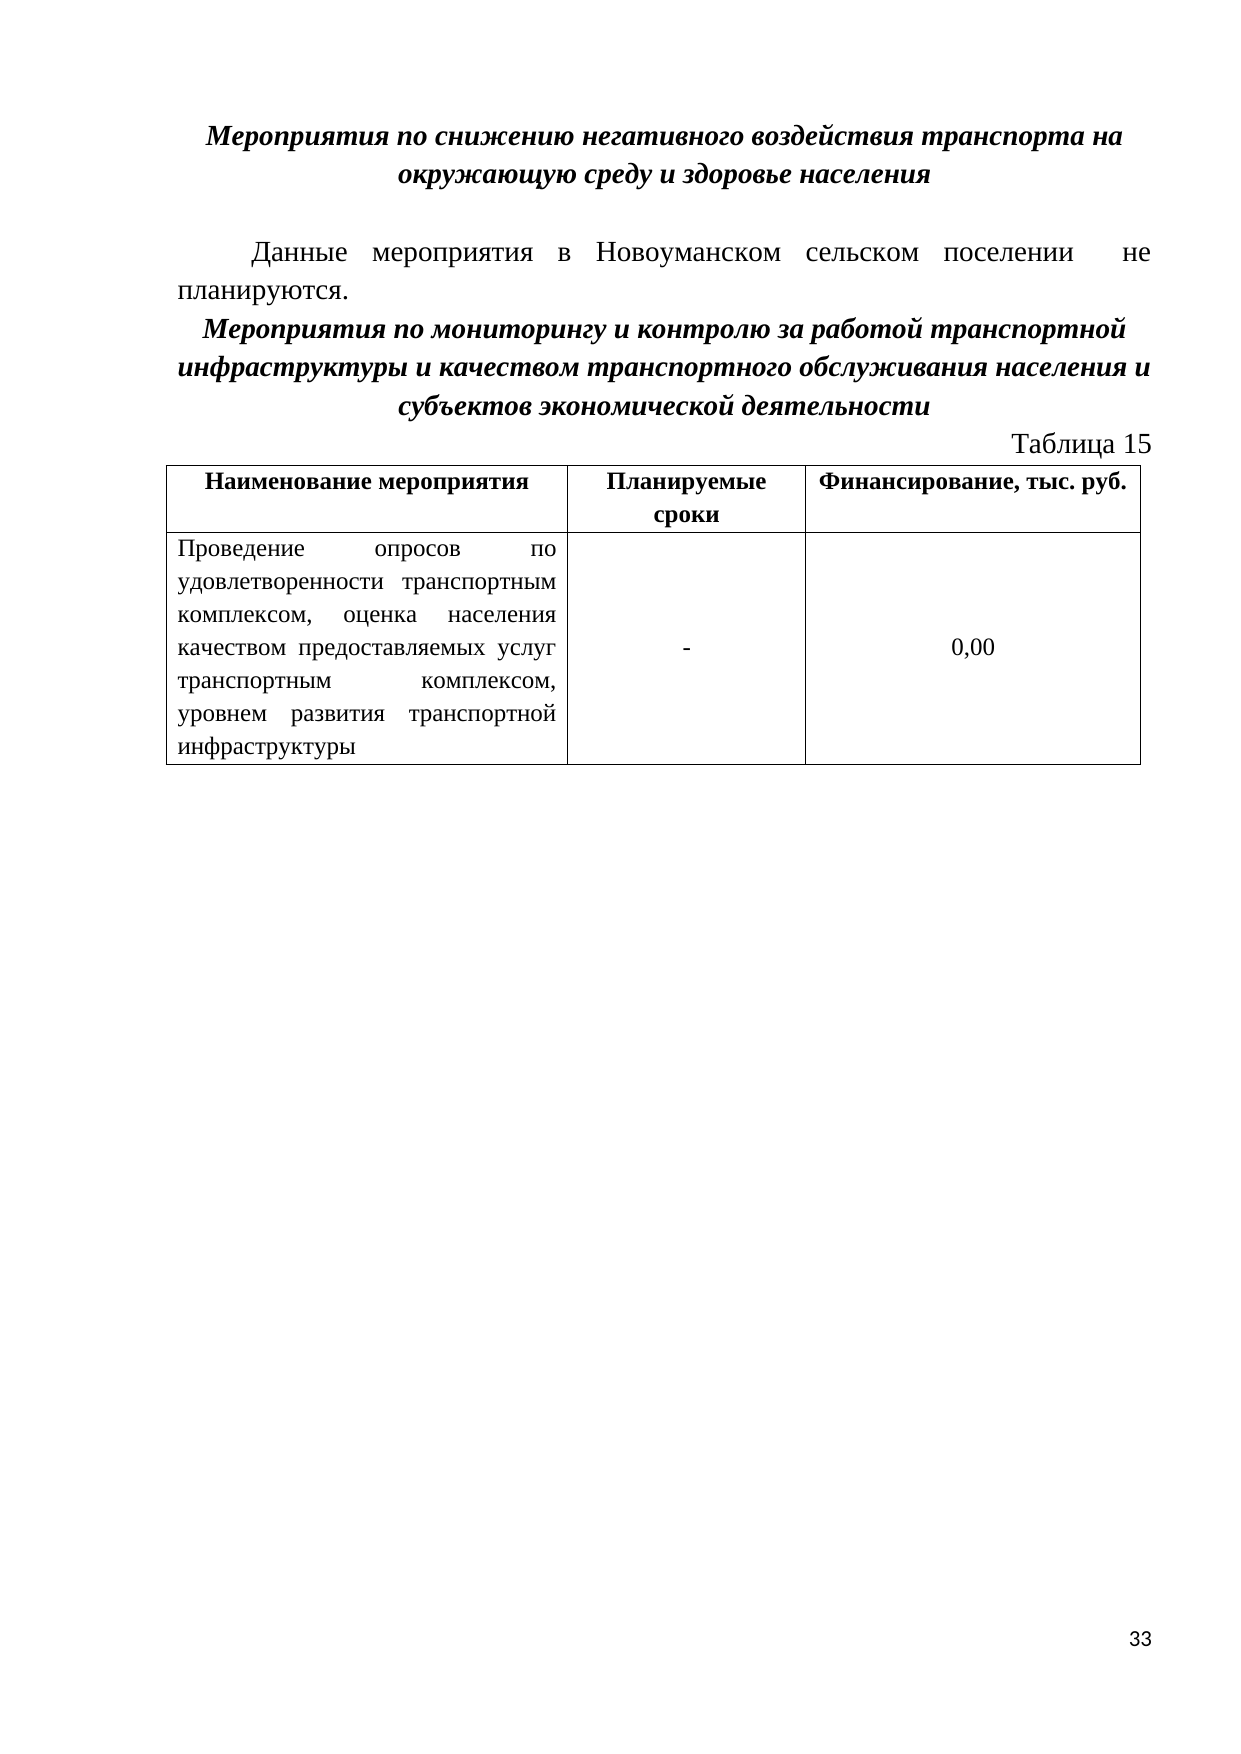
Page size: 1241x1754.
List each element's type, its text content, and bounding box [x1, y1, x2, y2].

text Мероприятия по снижению негативного воздействия транспорта на окружающую среду и здоровье населения [177, 118, 1152, 190]
table_cell 0,00 [806, 533, 1140, 763]
text Таблица 15 [177, 426, 1152, 460]
table_cell Проведение опросов по удовлетворенности транспортным комплексом, оценка населения качеством предоставляемых услуг транспортным комплексом, уровнем развития транспортной инфраструктуры [167, 533, 567, 763]
table_header Планируемые сроки [568, 466, 805, 532]
table_header Наименование мероприятия [167, 466, 567, 532]
table_cell - [568, 533, 805, 763]
text Мероприятия по мониторингу и контролю за работой транспортной инфраструктуры и качеством транспортного обслуживания населения и субъектов экономической деятельности [177, 311, 1152, 421]
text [177, 234, 1152, 306]
table_header Финансирование, тыс. руб. [806, 466, 1140, 532]
